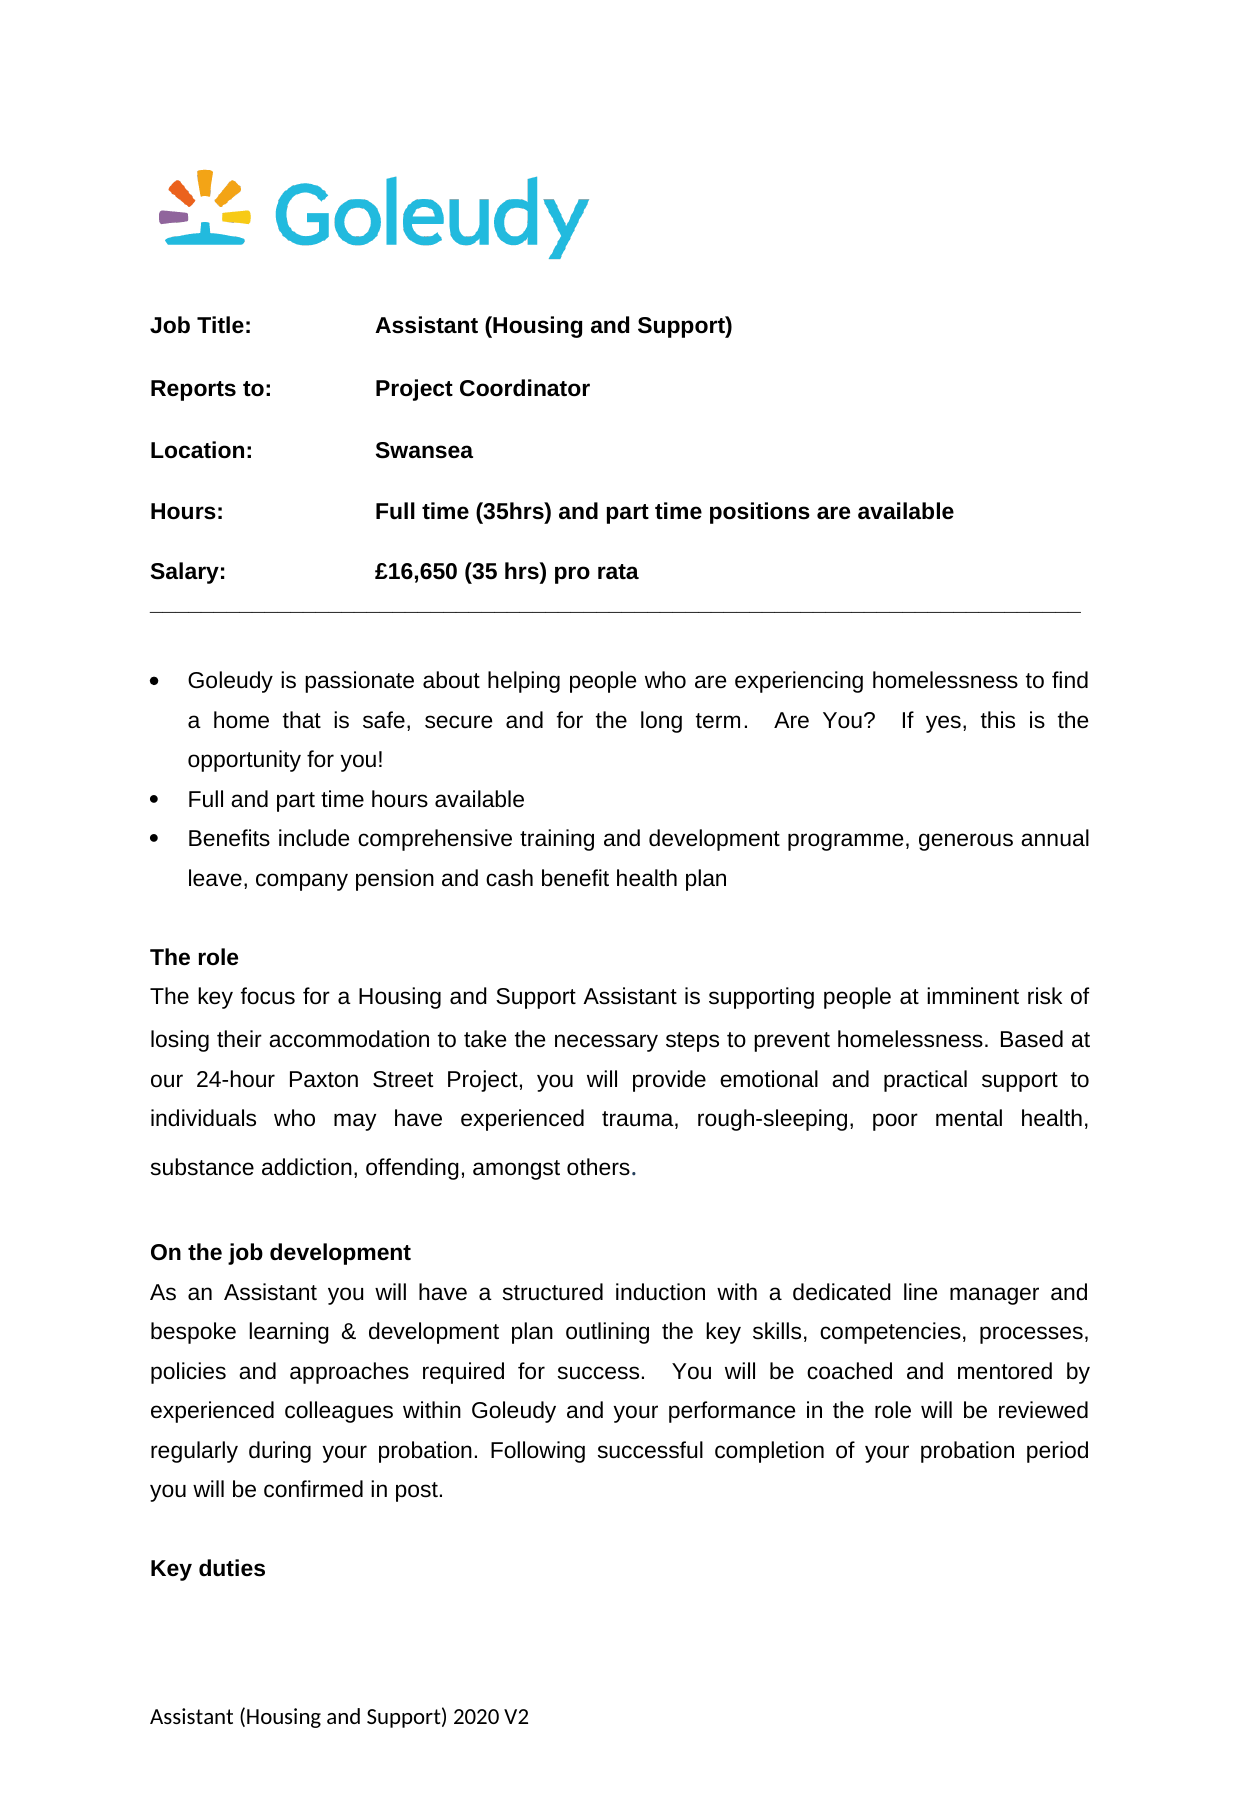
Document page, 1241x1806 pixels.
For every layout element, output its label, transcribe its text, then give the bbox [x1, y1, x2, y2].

text _________________________________________________________________________ [150, 588, 1090, 615]
text Location: Swansea [150, 437, 1090, 464]
list Benefits include comprehensive training and development programme, generous annual leave, company pension and cash benefit health plan [150, 825, 1090, 891]
text Job Title: Assistant (Housing and Support) [150, 312, 1090, 338]
text Reports to: Project Coordinator [150, 374, 1090, 401]
text Salary: £16,650 (35 hrs) pro rata [150, 558, 1090, 584]
list Goleudy is passionate about helping people who are experiencing homelessness to find a home that is safe, secure and for the long term. Are You? If yes, this is the opportunity for you! [150, 667, 1090, 773]
list Full and part time hours available [150, 786, 1090, 812]
text The role [150, 944, 1090, 970]
text Key duties [150, 1555, 1090, 1581]
text Hours: Full time (35hrs) and part time positions are available [150, 498, 1090, 524]
picture [150, 150, 595, 273]
text The key focus for a Housing and Support Assistant is supporting people at imminent risk of losing their accommodation to take the necessary steps to prevent homelessness. Based at our 24-hour Paxton Street Project, you will provide emotional and practical support to individuals who may have experienced trauma, rough-sleeping, poor mental health, substance addiction, offending, amongst others. [150, 983, 1090, 1183]
text On the job development [150, 1239, 1090, 1266]
text As an Assistant you will have a structured induction with a dedicated line manager and bespoke learning & development plan outlining the key skills, competencies, processes, policies and approaches required for success. You will be coached and mentored by experienced colleagues within Goleudy and your performance in the role will be reviewed regularly during your probation. Following successful completion of your probation period you will be confirmed in post. [150, 1279, 1090, 1502]
